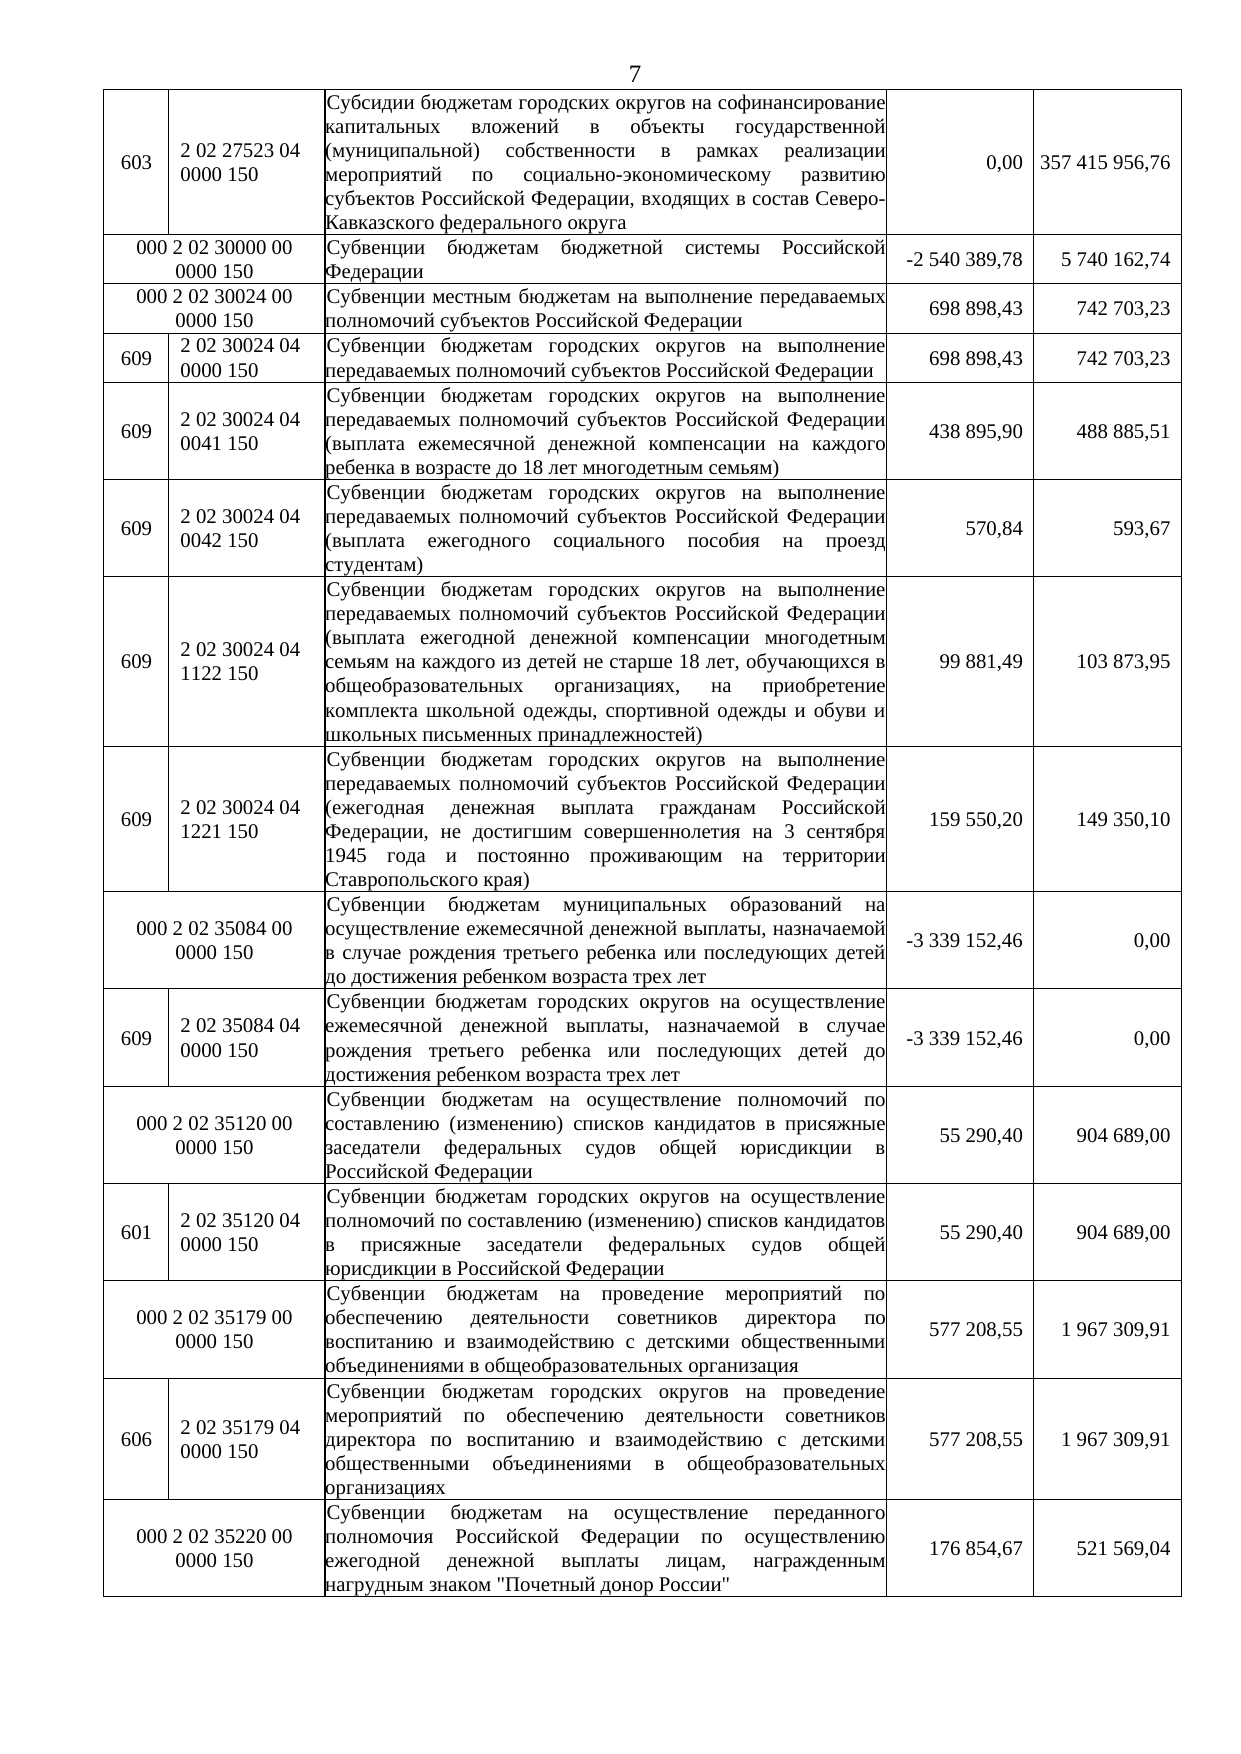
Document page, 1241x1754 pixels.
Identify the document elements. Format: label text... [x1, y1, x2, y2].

table_cell 2 02 30024 04 1122 150 [169, 577, 324, 746]
table_cell 521 569,04 [1034, 1500, 1181, 1596]
table_cell 2 02 27523 04 0000 150 [169, 90, 324, 234]
table_cell 159 550,20 [887, 747, 1033, 891]
table_cell 000 2 02 30000 00 0000 150 [104, 235, 324, 283]
table_cell 609 [104, 989, 168, 1086]
table_cell 149 350,10 [1034, 747, 1181, 891]
table_cell 609 [104, 480, 168, 576]
table_cell Субвенции бюджетам бюджетной системы Российской Федерации [326, 235, 886, 283]
table_cell 2 02 35084 04 0000 150 [169, 989, 324, 1086]
table_cell Субвенции бюджетам городских округов на выполнение передаваемых полномочий субъектов Российской Федерации (выплата ежегодного социального пособия на проезд студентам) [326, 480, 886, 576]
table_cell 357 415 956,76 [1034, 90, 1181, 234]
table_cell Субсидии бюджетам городских округов на софинансирование капитальных вложений в объекты государственной (муниципальной) собственности в рамках реализации мероприятий по социально-экономическому развитию субъектов Российской Федерации, входящих в состав Северо-Кавказского федерального округа [326, 90, 886, 234]
table_cell 609 [104, 383, 168, 479]
table_cell Субвенции бюджетам на осуществление переданного полномочия Российской Федерации по осуществлению ежегодной денежной выплаты лицам, награжденным нагрудным знаком "Почетный донор России" [326, 1500, 886, 1596]
table_cell Субвенции бюджетам городских округов на выполнение передаваемых полномочий субъектов Российской Федерации (ежегодная денежная выплата гражданам Российской Федерации, не достигшим совершеннолетия на 3 сентября 1945 года и постоянно проживающим на территории Ставропольского края) [326, 747, 886, 891]
table_cell 1 967 309,91 [1034, 1379, 1181, 1499]
table_cell Субвенции бюджетам на проведение мероприятий по обеспечению деятельности советников директора по воспитанию и взаимодействию с детскими общественными объединениями в общеобразовательных организация [326, 1281, 886, 1377]
table_cell Субвенции бюджетам муниципальных образований на осуществление ежемесячной денежной выплаты, назначаемой в случае рождения третьего ребенка или последующих детей до достижения ребенком возраста трех лет [326, 892, 886, 988]
table_cell 570,84 [887, 480, 1033, 576]
table_cell 0,00 [1034, 892, 1181, 988]
table_cell 0,00 [887, 90, 1033, 234]
table_cell 0,00 [1034, 989, 1181, 1086]
table_cell 742 703,23 [1034, 334, 1181, 382]
table_cell 55 290,40 [887, 1184, 1033, 1280]
table_cell 99 881,49 [887, 577, 1033, 746]
table_cell Субвенции местным бюджетам на выполнение передаваемых полномочий субъектов Российской Федерации [326, 284, 886, 332]
table_cell 55 290,40 [887, 1087, 1033, 1183]
table_cell 000 2 02 35179 00 0000 150 [104, 1281, 324, 1377]
table_cell 698 898,43 [887, 334, 1033, 382]
table_cell 606 [104, 1379, 168, 1499]
table_cell 1 967 309,91 [1034, 1281, 1181, 1377]
table_cell Субвенции бюджетам городских округов на выполнение передаваемых полномочий субъектов Российской Федерации (выплата ежемесячной денежной компенсации на каждого ребенка в возрасте до 18 лет многодетным семьям) [326, 383, 886, 479]
table_cell 000 2 02 35084 00 0000 150 [104, 892, 324, 988]
table_cell Субвенции бюджетам городских округов на выполнение передаваемых полномочий субъектов Российской Федерации [326, 334, 886, 382]
table_cell 577 208,55 [887, 1379, 1033, 1499]
table_cell -3 339 152,46 [887, 892, 1033, 988]
table_cell -3 339 152,46 [887, 989, 1033, 1086]
table_cell 5 740 162,74 [1034, 235, 1181, 283]
table_cell 2 02 30024 04 1221 150 [169, 747, 324, 891]
table_cell 904 689,00 [1034, 1184, 1181, 1280]
table_cell 488 885,51 [1034, 383, 1181, 479]
table_cell Субвенции бюджетам на осуществление полномочий по составлению (изменению) списков кандидатов в присяжные заседатели федеральных судов общей юрисдикции в Российской Федерации [326, 1087, 886, 1183]
table_cell 438 895,90 [887, 383, 1033, 479]
table_cell 601 [104, 1184, 168, 1280]
table_cell Субвенции бюджетам городских округов на проведение мероприятий по обеспечению деятельности советников директора по воспитанию и взаимодействию с детскими общественными объединениями в общеобразовательных организациях [326, 1379, 886, 1499]
table_cell Субвенции бюджетам городских округов на осуществление полномочий по составлению (изменению) списков кандидатов в присяжные заседатели федеральных судов общей юрисдикции в Российской Федерации [326, 1184, 886, 1280]
table_cell 609 [104, 334, 168, 382]
table_cell 2 02 30024 04 0000 150 [169, 334, 324, 382]
table_cell 176 854,67 [887, 1500, 1033, 1596]
table_cell 2 02 35120 04 0000 150 [169, 1184, 324, 1280]
table_cell 2 02 30024 04 0041 150 [169, 383, 324, 479]
table_cell 000 2 02 30024 00 0000 150 [104, 284, 324, 332]
table_cell 000 2 02 35220 00 0000 150 [104, 1500, 324, 1596]
table_cell Субвенции бюджетам городских округов на выполнение передаваемых полномочий субъектов Российской Федерации (выплата ежегодной денежной компенсации многодетным семьям на каждого из детей не старше 18 лет, обучающихся в общеобразовательных организациях, на приобретение комплекта школьной одежды, спортивной одежды и обуви и школьных письменных принадлежностей) [326, 577, 886, 746]
table_cell 609 [104, 747, 168, 891]
table_cell 609 [104, 577, 168, 746]
table_cell 2 02 35179 04 0000 150 [169, 1379, 324, 1499]
table_cell -2 540 389,78 [887, 235, 1033, 283]
table_cell 103 873,95 [1034, 577, 1181, 746]
table_cell 698 898,43 [887, 284, 1033, 332]
table_cell 2 02 30024 04 0042 150 [169, 480, 324, 576]
table_cell 577 208,55 [887, 1281, 1033, 1377]
table_cell 742 703,23 [1034, 284, 1181, 332]
table_cell 603 [104, 90, 168, 234]
table_cell Субвенции бюджетам городских округов на осуществление ежемесячной денежной выплаты, назначаемой в случае рождения третьего ребенка или последующих детей до достижения ребенком возраста трех лет [326, 989, 886, 1086]
table_cell 000 2 02 35120 00 0000 150 [104, 1087, 324, 1183]
table_cell 904 689,00 [1034, 1087, 1181, 1183]
table_cell 593,67 [1034, 480, 1181, 576]
